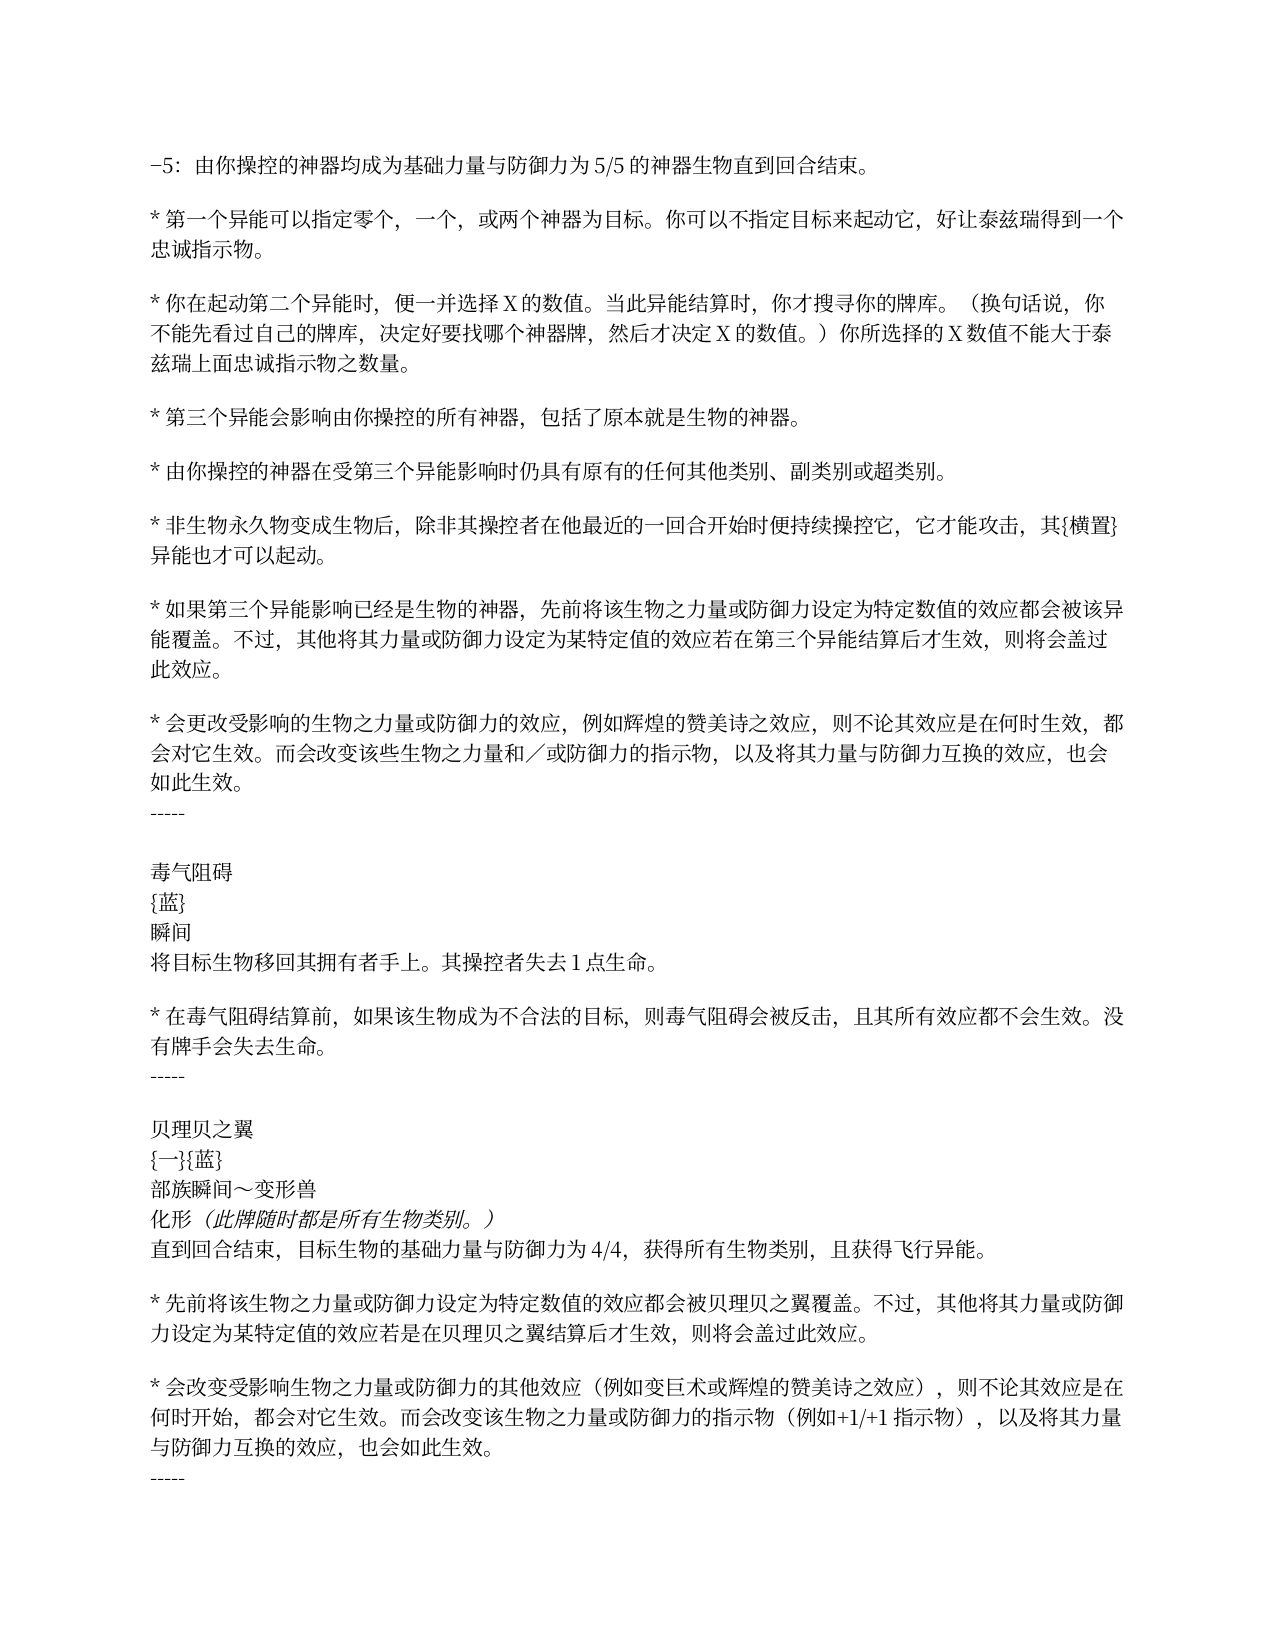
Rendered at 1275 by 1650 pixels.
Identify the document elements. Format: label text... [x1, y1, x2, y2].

text 瞬间 [150, 916, 1125, 946]
text 化形（此牌随时都是所有生物类别。） [150, 1204, 1125, 1233]
text 将目标生物移回其拥有者手上。其操控者失去1点生命。 [150, 946, 1125, 976]
text ----- [150, 797, 1125, 827]
text ----- [150, 1461, 1125, 1491]
text * 如果第三个异能影响已经是生物的神器，先前将该生物之力量或防御力设定为特定数值的效应都会被该异能覆盖。不过，其他将其力量或防御力设定为某特定值的效应若在第三个异能结算后才生效，则将会盖过此效应。 [150, 593, 1125, 683]
text * 由你操控的神器在受第三个异能影响时仍具有原有的任何其他类别、副类别或超类别。 [150, 456, 1125, 485]
text 直到回合结束，目标生物的基础力量与防御力为4/4，获得所有生物类别，且获得飞行异能。 [150, 1233, 1125, 1263]
text * 先前将该生物之力量或防御力设定为特定数值的效应都会被贝理贝之翼覆盖。不过，其他将其力量或防御力设定为某特定值的效应若是在贝理贝之翼结算后才生效，则将会盖过此效应。 [150, 1287, 1125, 1347]
text * 非生物永久物变成生物后，除非其操控者在他最近的一回合开始时便持续操控它，它才能攻击，其{横置}异能也才可以起动。 [150, 509, 1125, 569]
text ----- [150, 1060, 1125, 1090]
text * 第一个异能可以指定零个，一个，或两个神器为目标。你可以不指定目标来起动它，好让泰兹瑞得到一个忠诚指示物。 [150, 204, 1125, 264]
text {蓝} [150, 886, 1125, 916]
text * 第三个异能会影响由你操控的所有神器，包括了原本就是生物的神器。 [150, 402, 1125, 431]
text 部族瞬间～变形兽 [150, 1174, 1125, 1204]
text 毒气阻碍 [150, 857, 1125, 886]
text * 在毒气阻碍结算前，如果该生物成为不合法的目标，则毒气阻碍会被反击，且其所有效应都不会生效。没有牌手会失去生命。 [150, 1000, 1125, 1060]
text −5：由你操控的神器均成为基础力量与防御力为5/5的神器生物直到回合结束。 [150, 150, 1125, 180]
text * 会更改受影响的生物之力量或防御力的效应，例如辉煌的赞美诗之效应，则不论其效应是在何时生效，都会对它生效。而会改变该些生物之力量和／或防御力的指示物，以及将其力量与防御力互换的效应，也会如此生效。 [150, 707, 1125, 797]
text {一}{蓝} [150, 1144, 1125, 1174]
text 贝理贝之翼 [150, 1114, 1125, 1144]
text * 会改变受影响生物之力量或防御力的其他效应（例如变巨术或辉煌的赞美诗之效应），则不论其效应是在何时开始，都会对它生效。而会改变该生物之力量或防御力的指示物（例如+1/+1指示物），以及将其力量与防御力互换的效应，也会如此生效。 [150, 1371, 1125, 1461]
text * 你在起动第二个异能时，便一并选择X的数值。当此异能结算时，你才搜寻你的牌库。（换句话说，你不能先看过自己的牌库，决定好要找哪个神器牌，然后才决定X的数值。）你所选择的X数值不能大于泰兹瑞上面忠诚指示物之数量。 [150, 288, 1125, 377]
